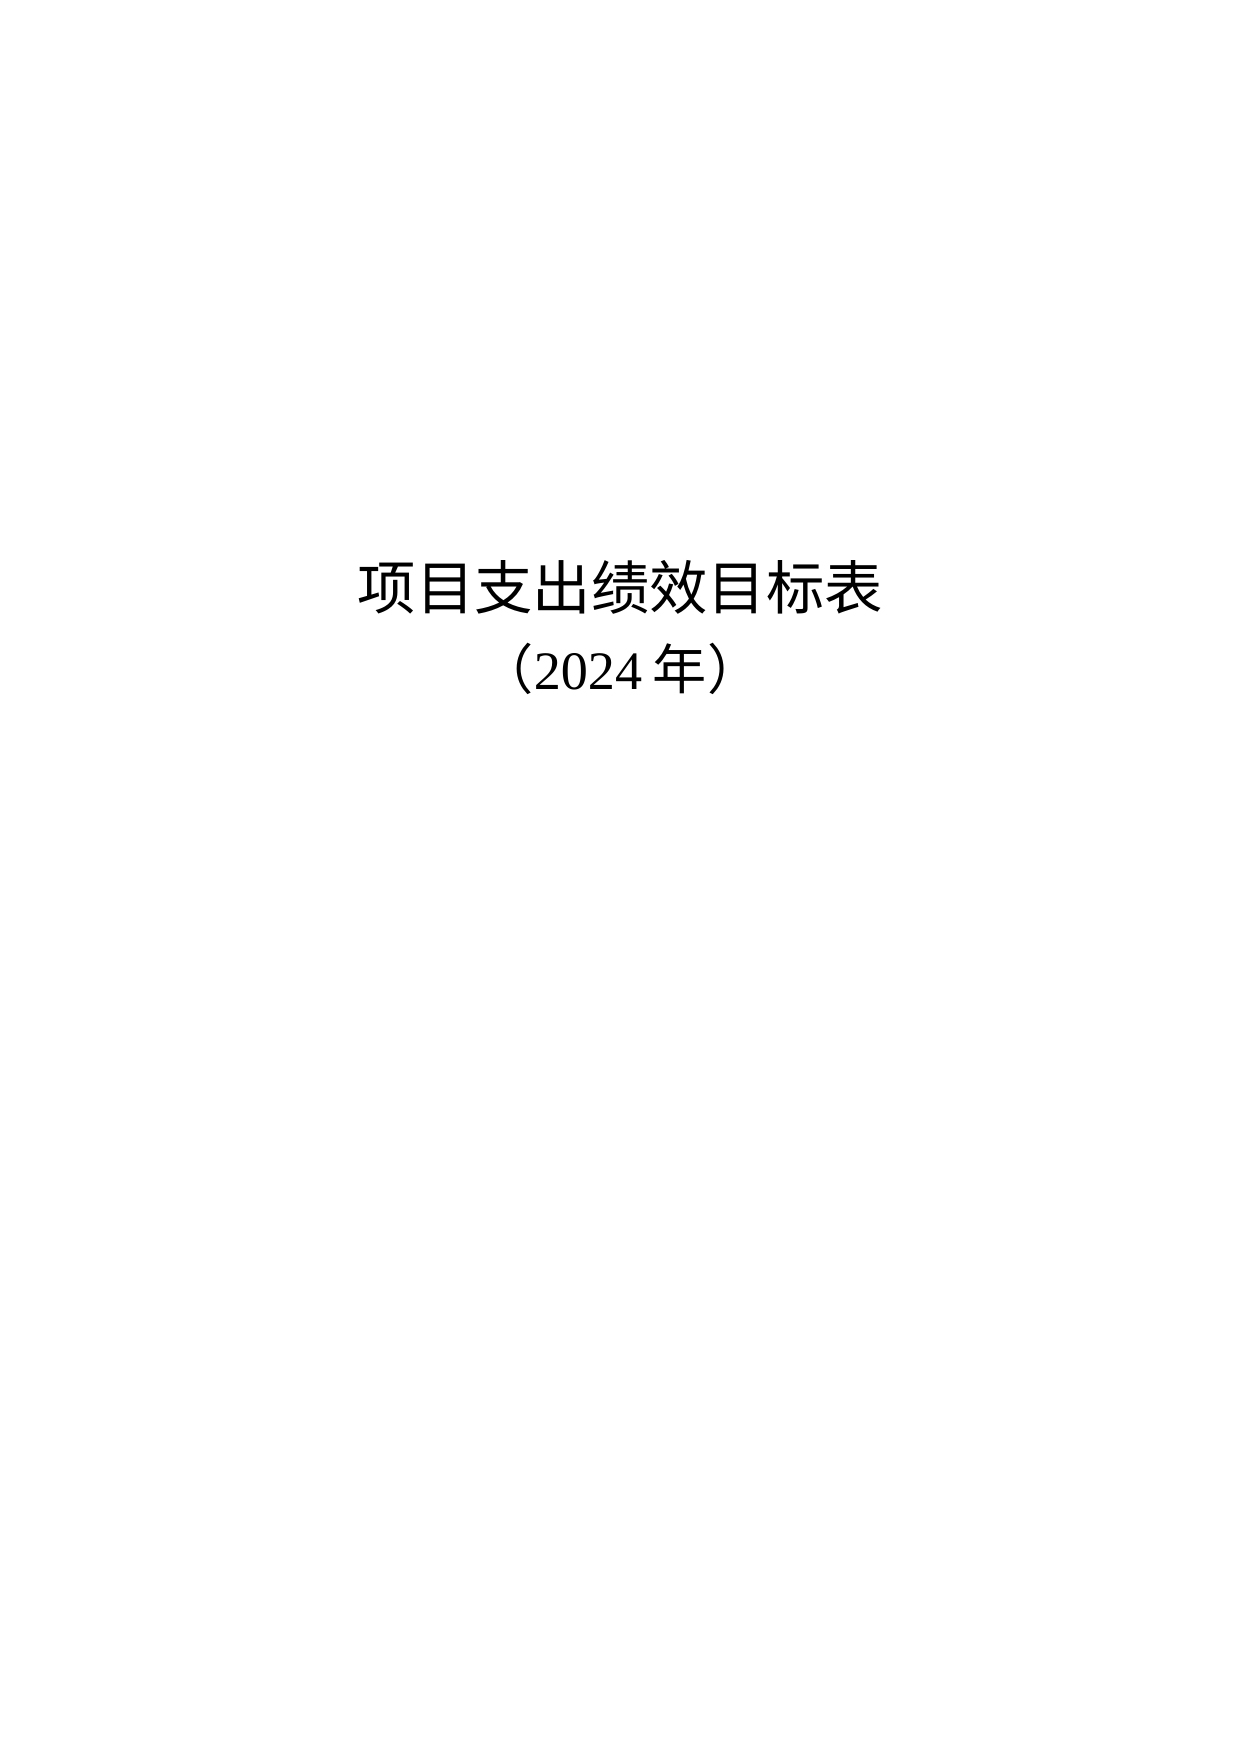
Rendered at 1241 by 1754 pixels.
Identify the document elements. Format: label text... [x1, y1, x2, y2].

text （2024年） [136, 627, 1104, 705]
text 项目支出绩效目标表 [136, 542, 1104, 627]
